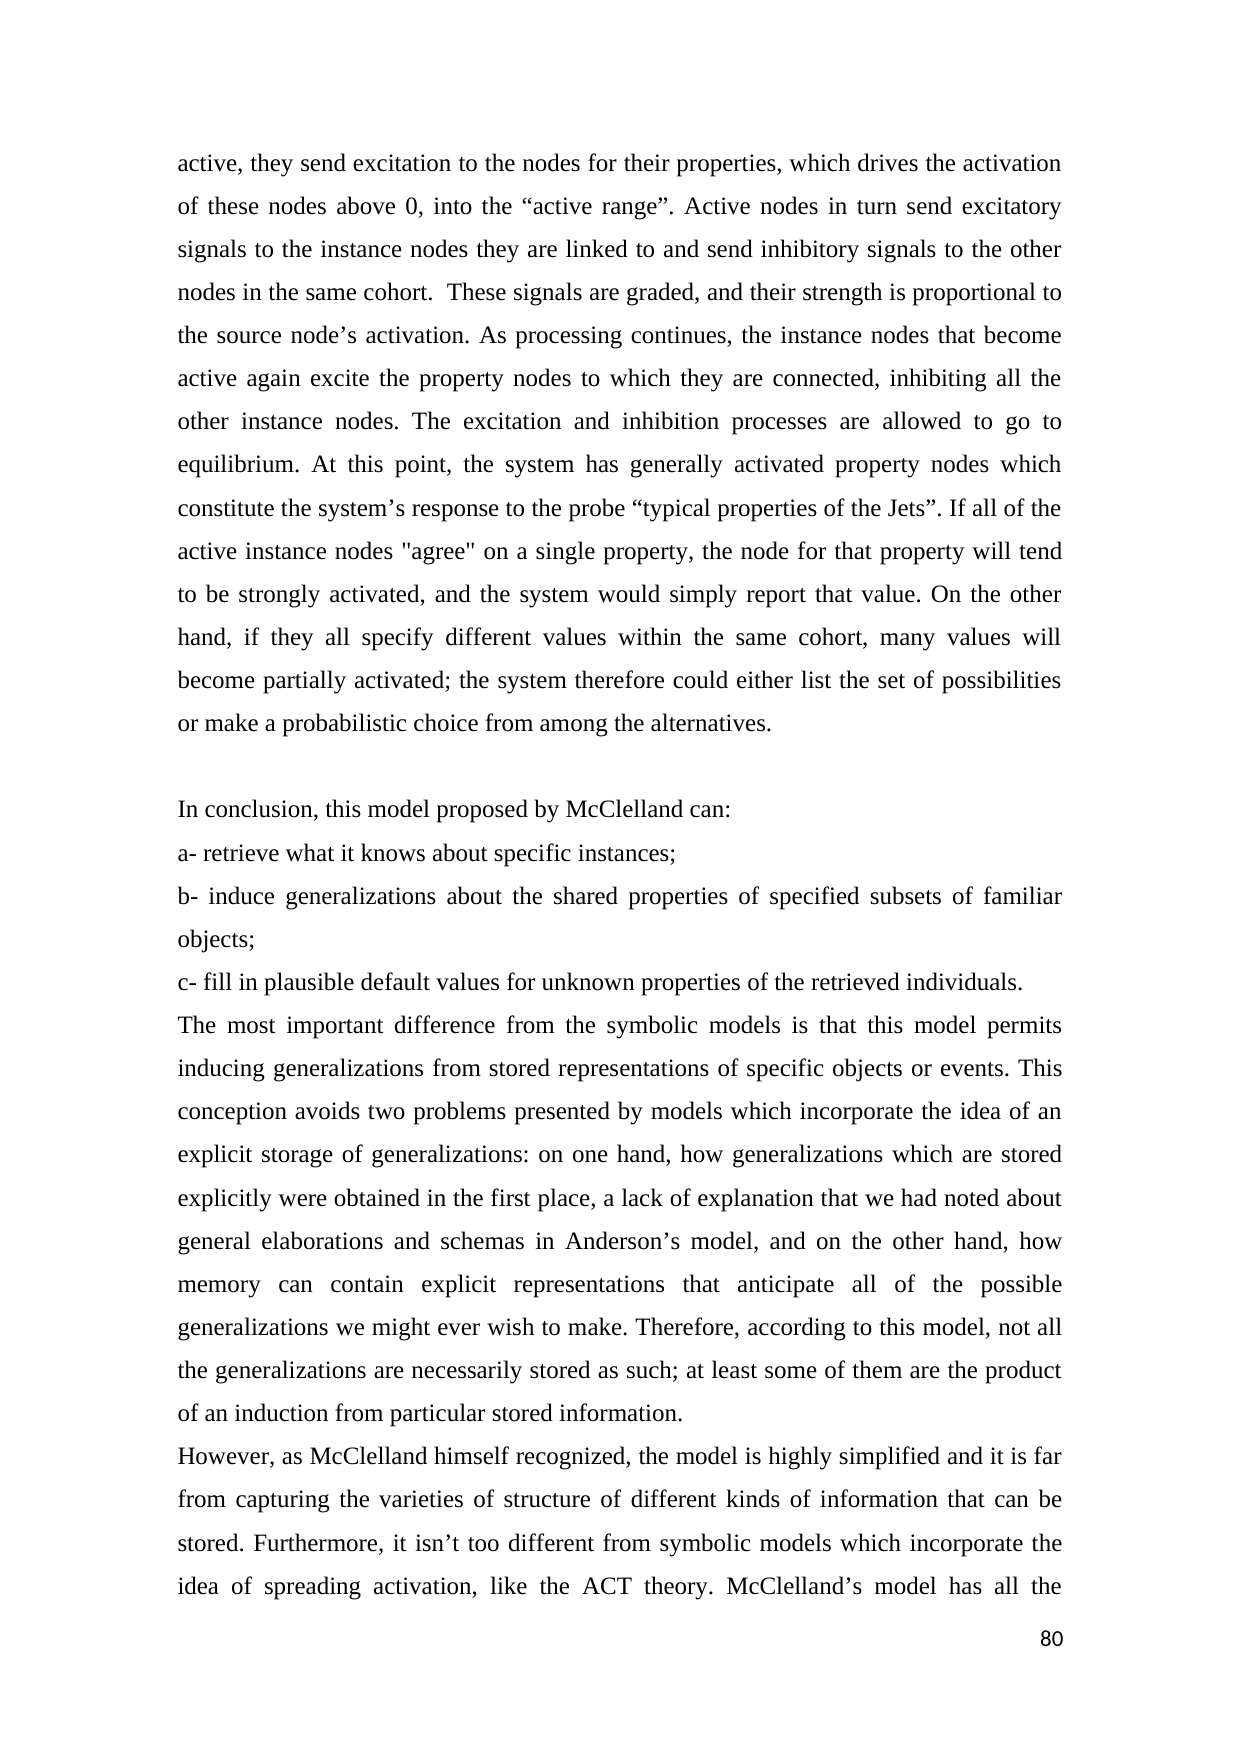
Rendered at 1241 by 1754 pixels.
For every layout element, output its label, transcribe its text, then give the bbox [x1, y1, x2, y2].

text a- retrieve what it knows about specific instances; [177, 838, 1063, 866]
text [177, 1441, 1063, 1599]
text c- fill in plausible default values for unknown properties of the retrieved individuals. [177, 967, 1063, 996]
text In conclusion, this model proposed by McClelland can: [177, 794, 1063, 823]
text The most important difference from the symbolic models is that this model permits inducing generalizations from stored representations of specific objects or events. This conception avoids two problems presented by models which incorporate the idea of an explicit storage of generalizations: on one hand, how generalizations which are stored explicitly were obtained in the first place, a lack of explanation that we had noted about general elaborations and schemas in Anderson’s model, and on the other hand, how memory can contain explicit representations that anticipate all of the possible generalizations we might ever wish to make. Therefore, according to this model, not all the generalizations are necessarily stored as such; at least some of them are the product of an induction from particular stored information. [177, 1010, 1063, 1427]
text b- induce generalizations about the shared properties of specified subsets of familiar objects; [177, 881, 1063, 953]
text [177, 148, 1063, 737]
